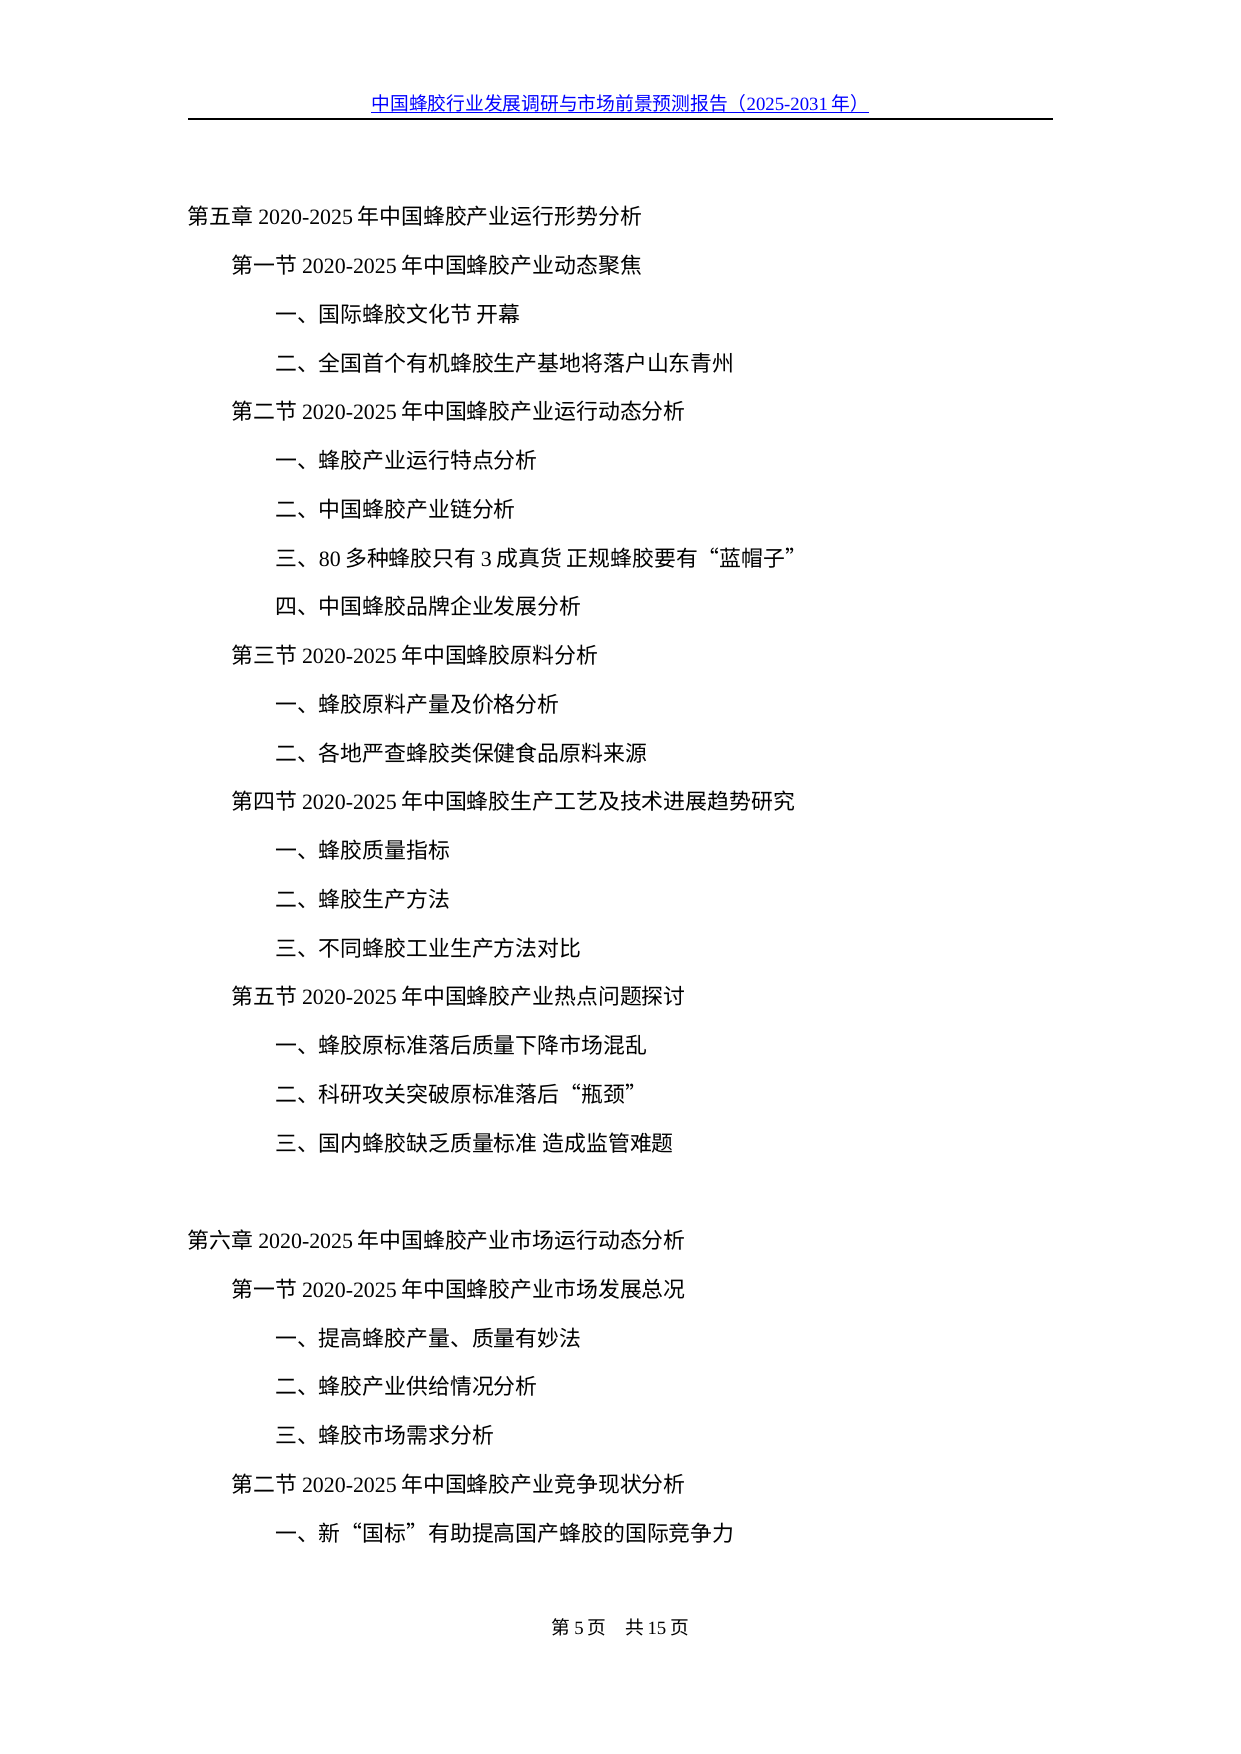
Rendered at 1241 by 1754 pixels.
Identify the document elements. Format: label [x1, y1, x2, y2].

text [187, 150, 1053, 1548]
